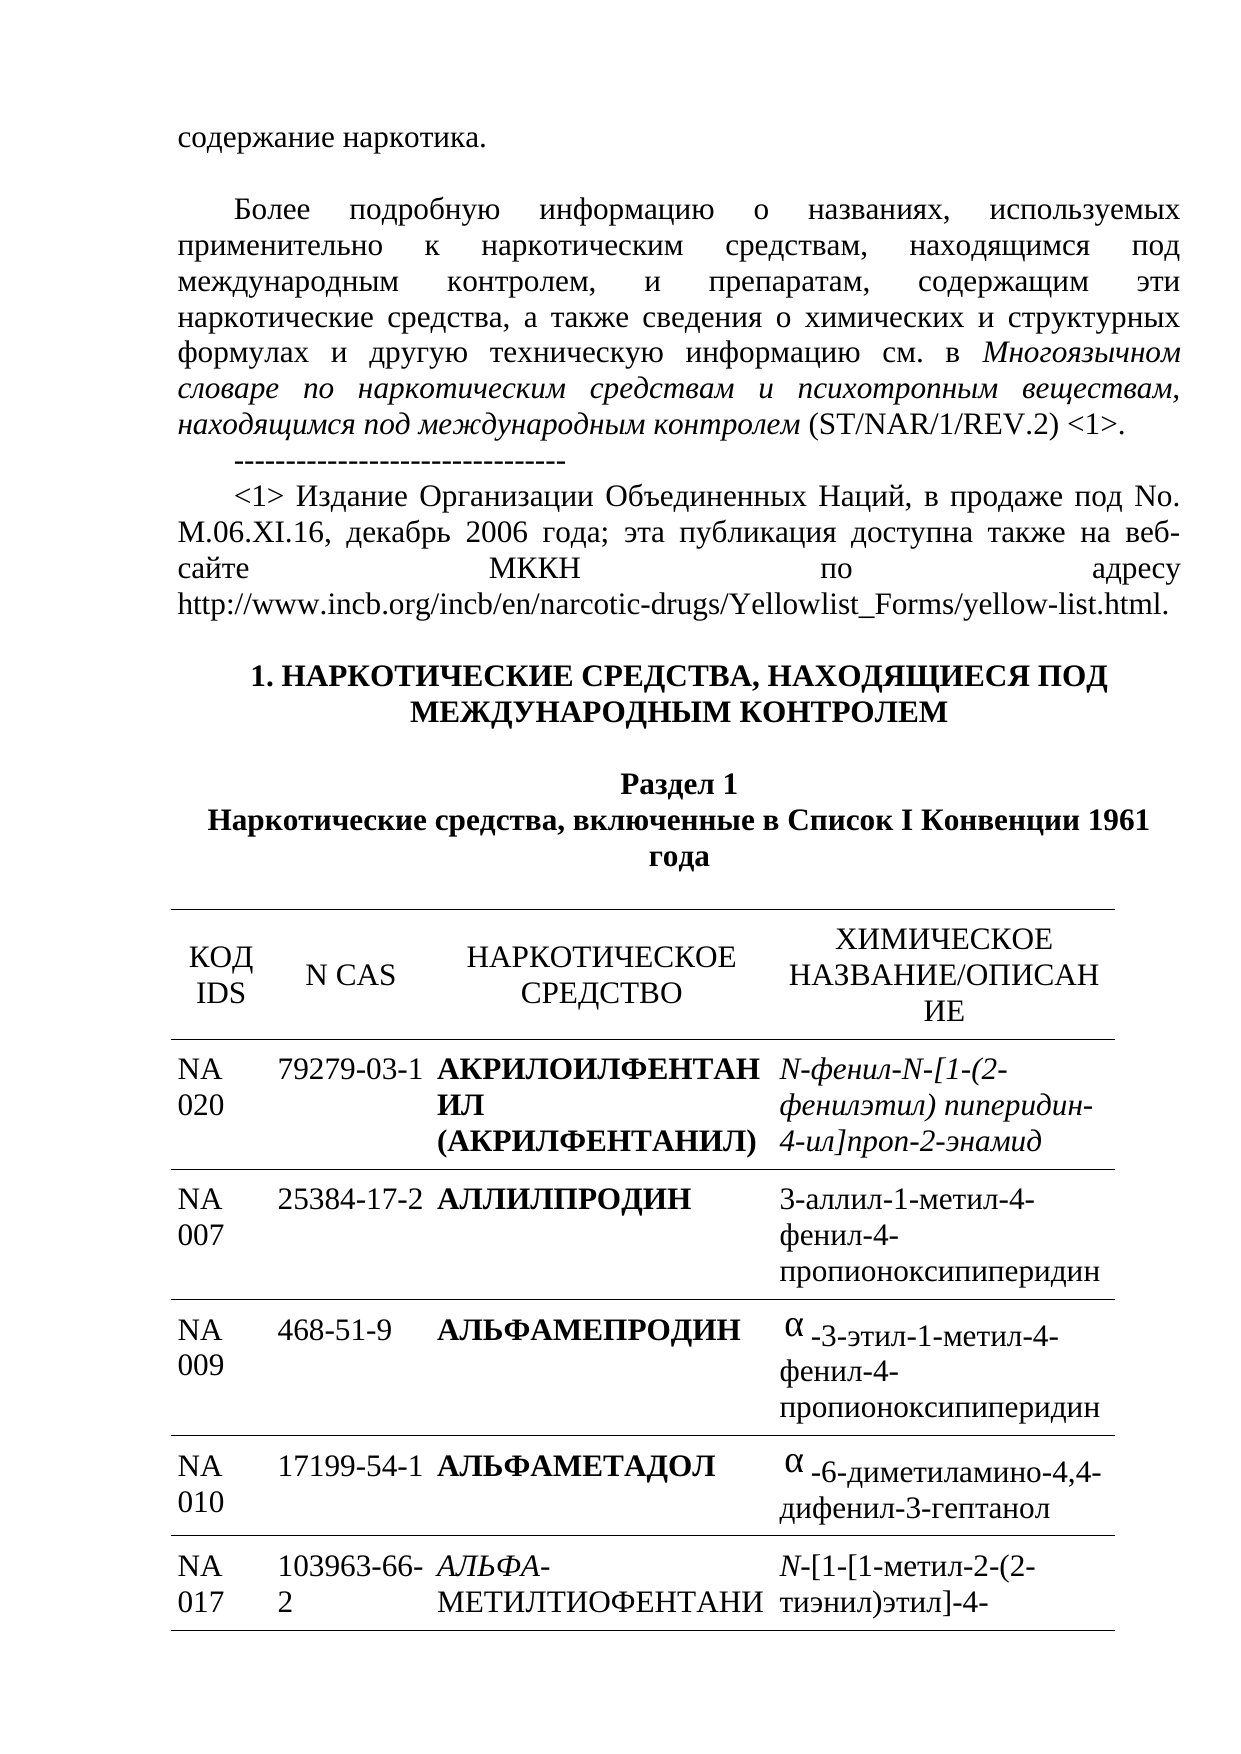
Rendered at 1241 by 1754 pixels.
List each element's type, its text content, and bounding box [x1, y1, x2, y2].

text -------------------------------- [177, 442, 1181, 477]
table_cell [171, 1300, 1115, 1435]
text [177, 118, 1181, 154]
text Наркотические средства, включенные в Список I Конвенции 1961 года [177, 801, 1181, 873]
text Более подробную информацию о названиях, используемых применительно к наркотическим средствам, находящимся под международным контролем, и препаратам, содержащим эти наркотические средства, а также сведения о химических и структурных формулах и другую техническую информацию см. в Многоязычном словаре по наркотическим средствам и психотропным веществам, находящимся под международным контролем (ST/NAR/1/REV.2) <1>. [177, 190, 1181, 442]
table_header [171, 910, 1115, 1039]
text Раздел 1 [177, 765, 1181, 801]
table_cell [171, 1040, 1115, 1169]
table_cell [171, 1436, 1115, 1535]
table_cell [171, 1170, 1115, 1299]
text 1. НАРКОТИЧЕСКИЕ СРЕДСТВА, НАХОДЯЩИЕСЯ ПОД МЕЖДУНАРОДНЫМ КОНТРОЛЕМ [177, 657, 1181, 729]
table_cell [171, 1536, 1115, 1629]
text <1> Издание Организации Объединенных Наций, в продаже под No. M.06.XI.16, декабрь 2006 года; эта публикация доступна также на веб-сайте МККН по адресу http://www.incb.org/incb/en/narcotic-drugs/Yellowlist_Forms/yellow-list.html. [177, 477, 1181, 621]
